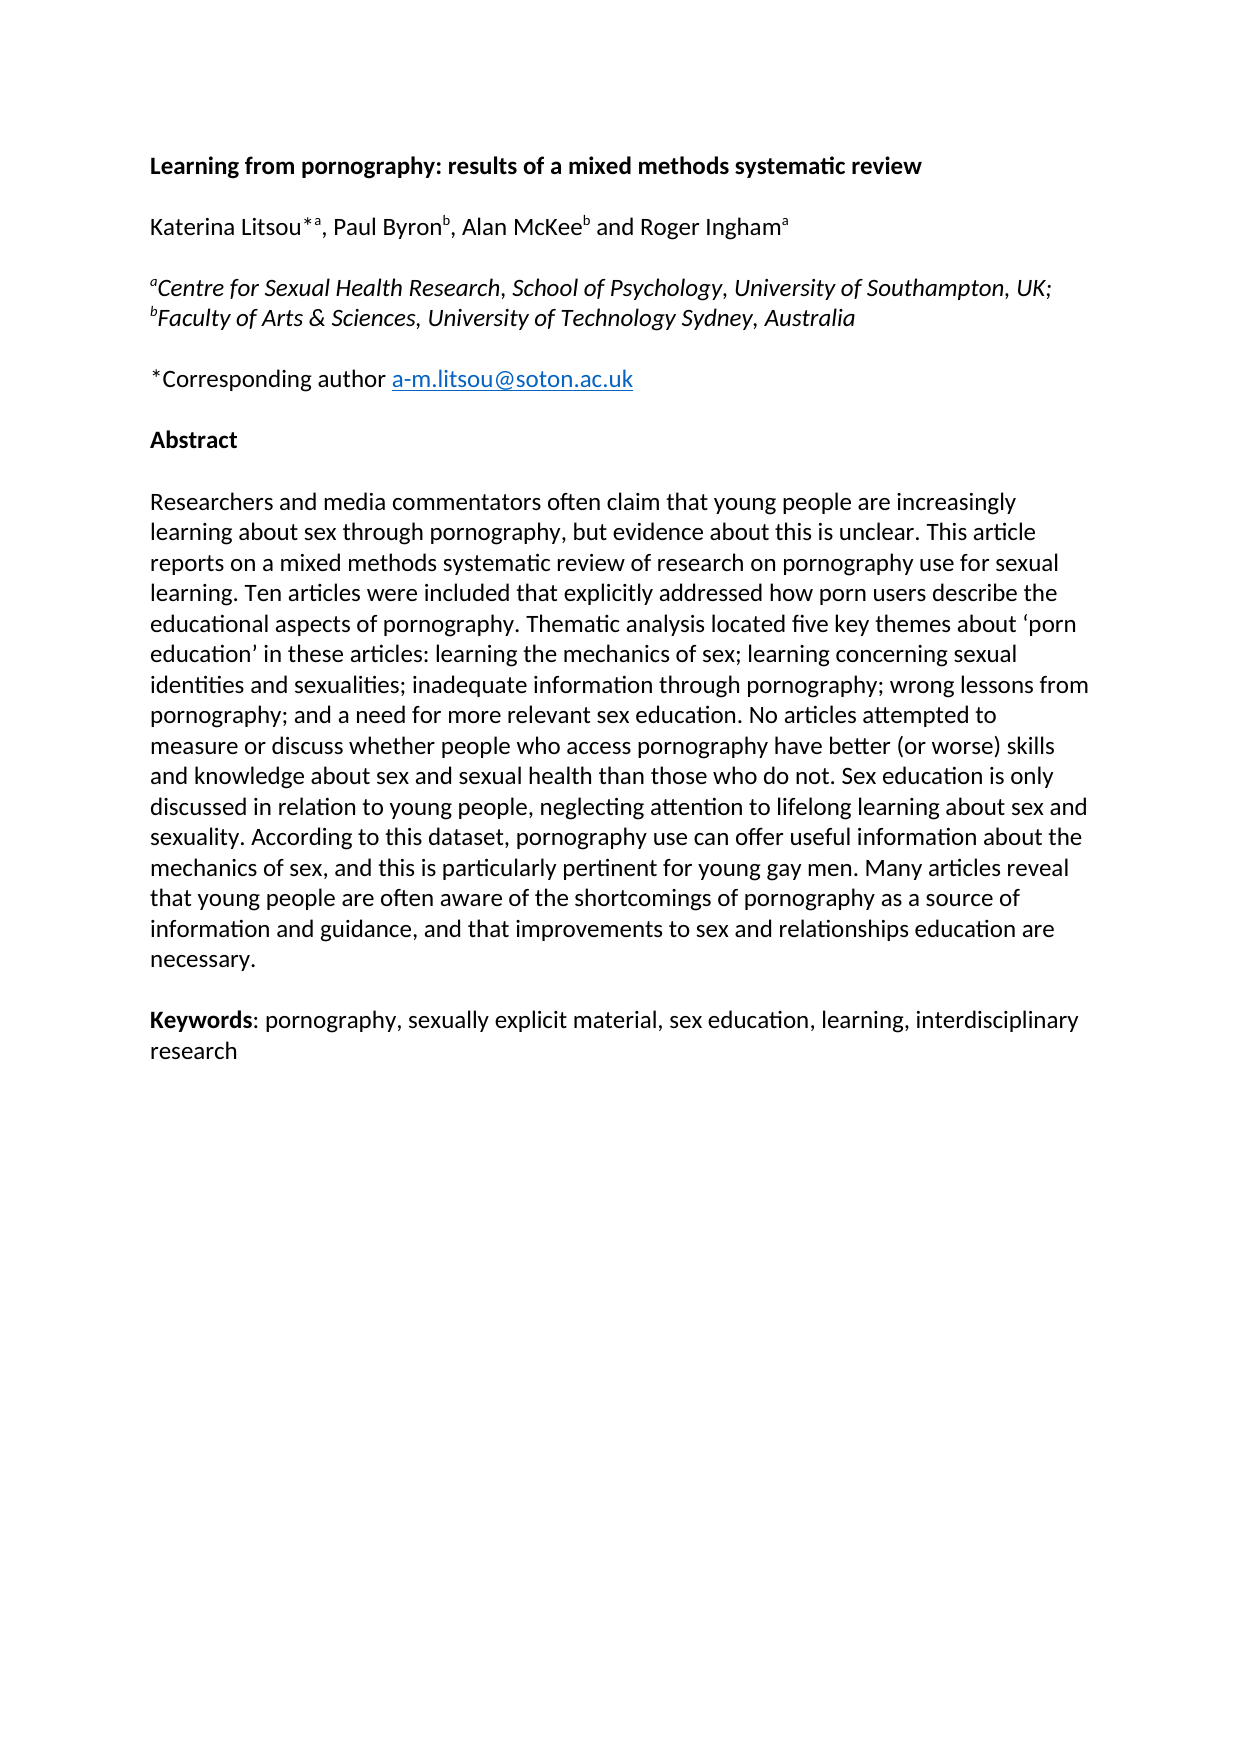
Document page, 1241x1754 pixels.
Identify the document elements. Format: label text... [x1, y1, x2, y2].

text Researchers and media commentators often claim that young people are increasingly learning about sex through pornography, but evidence about this is unclear. This article reports on a mixed methods systematic review of research on pornography use for sexual learning. Ten articles were included that explicitly addressed how porn users describe the educational aspects of pornography. Thematic analysis located five key themes about ‘porn education’ in these articles: learning the mechanics of sex; learning concerning sexual identities and sexualities; inadequate information through pornography; wrong lessons from pornography; and a need for more relevant sex education. No articles attempted to measure or discuss whether people who access pornography have better (or worse) skills and knowledge about sex and sexual health than those who do not. Sex education is only discussed in relation to young people, neglecting attention to lifelong learning about sex and sexuality. According to this dataset, pornography use can offer useful information about the mechanics of sex, and this is particularly pertinent for young gay men. Many articles reveal that young people are often aware of the shortcomings of pornography as a source of information and guidance, and that improvements to sex and relationships education are necessary. [150, 486, 1090, 974]
text Learning from pornography: results of a mixed methods systematic review [150, 150, 1090, 181]
text Katerina Litsou*a, Paul Byronb, Alan McKeeb and Roger Inghama [150, 211, 1090, 242]
text *Corresponding author a-m.litsou@soton.ac.uk [150, 364, 1090, 394]
text Abstract [150, 425, 1090, 455]
text Keywords: pornography, sexually explicit material, sex education, learning, interdisciplinary research [150, 1004, 1090, 1066]
text aCentre for Sexual Health Research, School of Psychology, University of Southampton, UK; bFaculty of Arts & Sciences, University of Technology Sydney, Australia [150, 272, 1090, 333]
